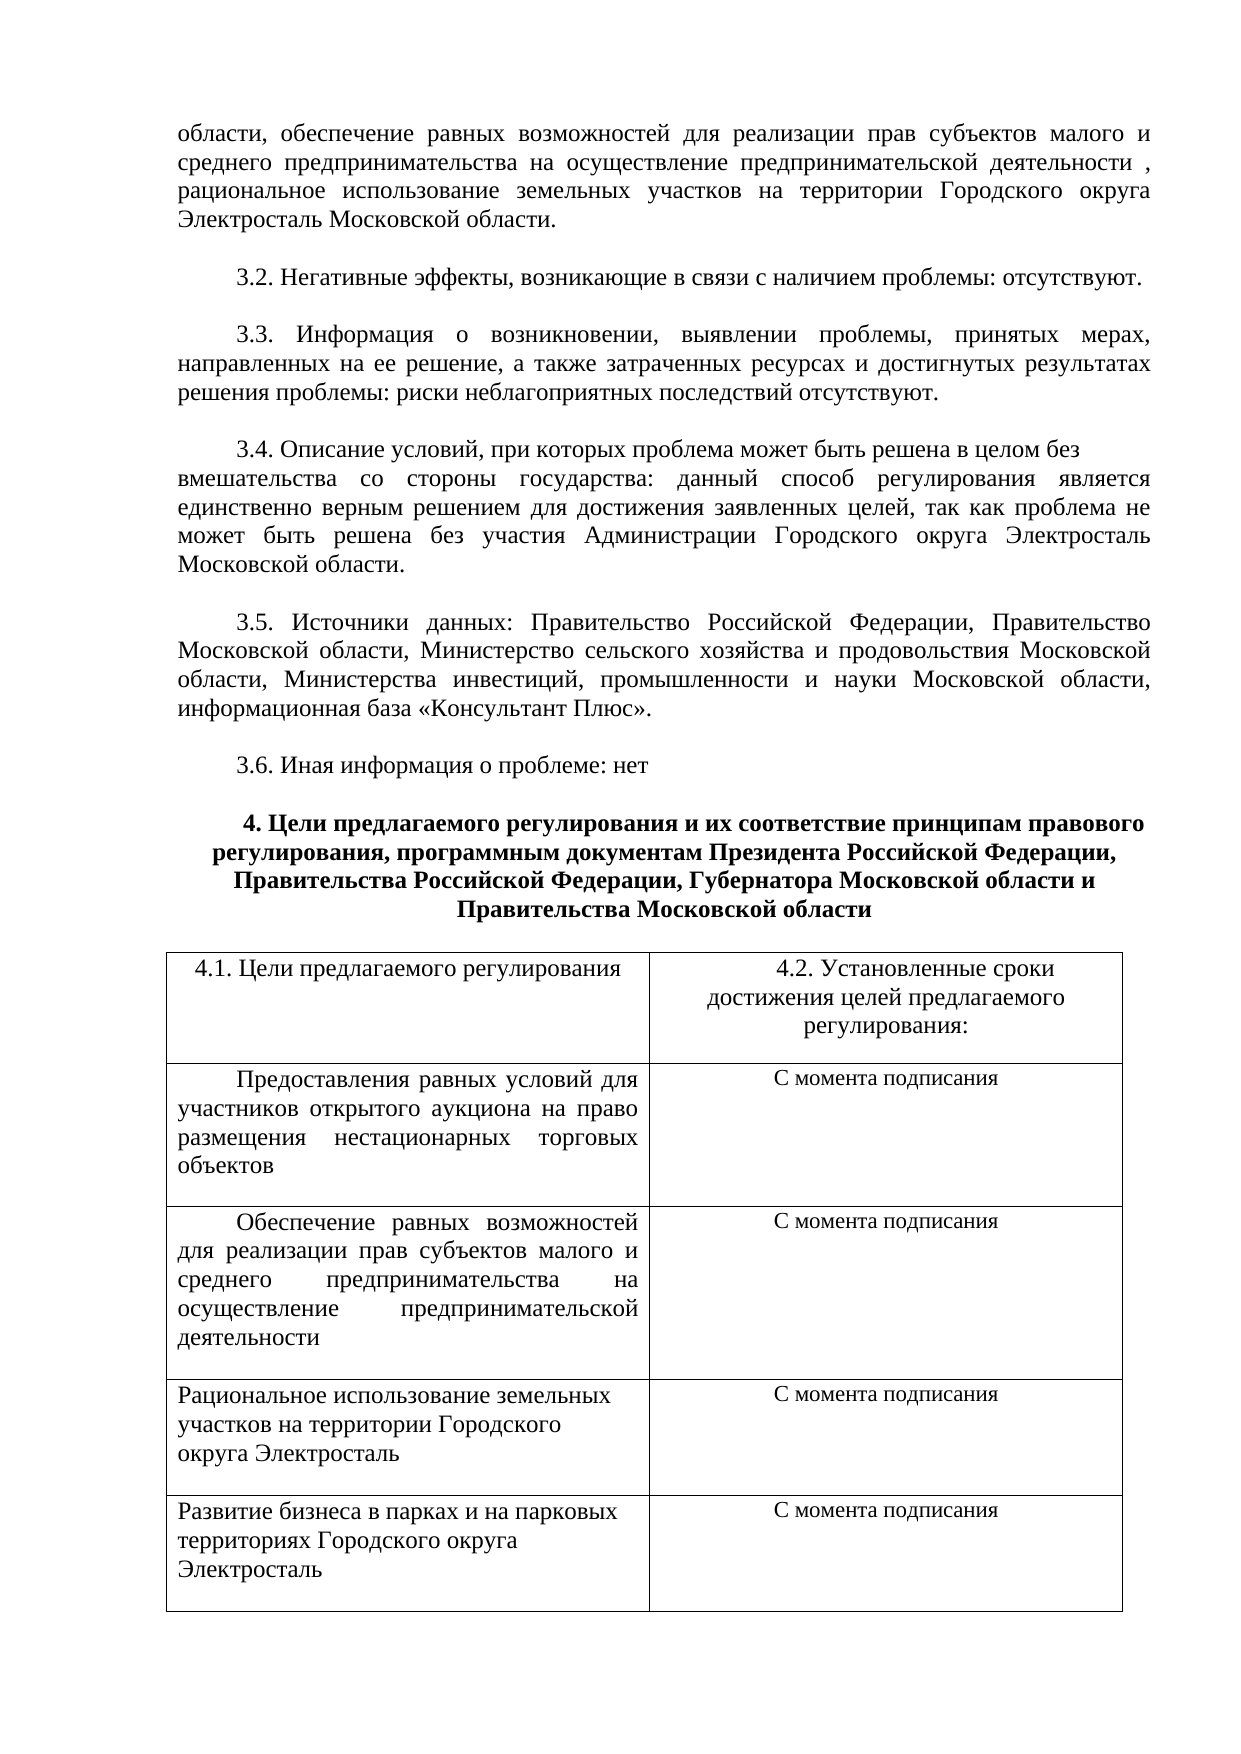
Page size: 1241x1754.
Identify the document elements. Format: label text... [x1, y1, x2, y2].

table_cell С момента подписания [650, 1380, 1122, 1495]
table_cell Рациональное использование земельных участков на территории Городского округа Электросталь [167, 1380, 649, 1495]
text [177, 118, 1152, 233]
table_cell Развитие бизнеса в парках и на парковых территориях Городского округа Электросталь [167, 1496, 649, 1611]
text 3.5. Источники данных: Правительство Российской Федерации, Правительство Московской области, Министерство сельского хозяйства и продовольствия Московской области, Министерства инвестиций, промышленности и науки Московской области, информационная база «Консультант Плюс». [177, 607, 1152, 722]
text 3.2. Негативные эффекты, возникающие в связи с наличием проблемы: отсутствуют. [177, 262, 1152, 291]
table_cell С момента подписания [650, 1207, 1122, 1379]
table_header 4.1. Цели предлагаемого регулирования [167, 953, 649, 1063]
table_cell Предоставления равных условий для участников открытого аукциона на право размещения нестационарных торговых объектов [167, 1064, 649, 1206]
text 4. Цели предлагаемого регулирования и их соответствие принципам правового регулирования, программным документам Президента Российской Федерации, Правительства Российской Федерации, Губернатора Московской области и Правительства Московской области [177, 808, 1152, 923]
text 3.3. Информация о возникновении, выявлении проблемы, принятых мерах, направленных на ее решение, а также затраченных ресурсах и достигнутых результатах решения проблемы: риски неблагоприятных последствий отсутствуют. [177, 319, 1152, 406]
table_cell Обеспечение равных возможностей для реализации прав субъектов малого и среднего предпринимательства на осуществление предпринимательской деятельности [167, 1207, 649, 1379]
text 3.6. Иная информация о проблеме: нет [177, 751, 1152, 779]
text вмешательства со стороны государства: данный способ регулирования является единственно верным решением для достижения заявленных целей, так как проблема не может быть решена без участия Администрации Городского округа Электросталь Московской области. [177, 463, 1152, 578]
table_cell С момента подписания [650, 1064, 1122, 1206]
text 3.4. Описание условий, при которых проблема может быть решена в целом без [177, 434, 1152, 463]
table_header 4.2. Установленные сроки достижения целей предлагаемого регулирования: [650, 953, 1122, 1063]
table_cell С момента подписания [650, 1496, 1122, 1611]
